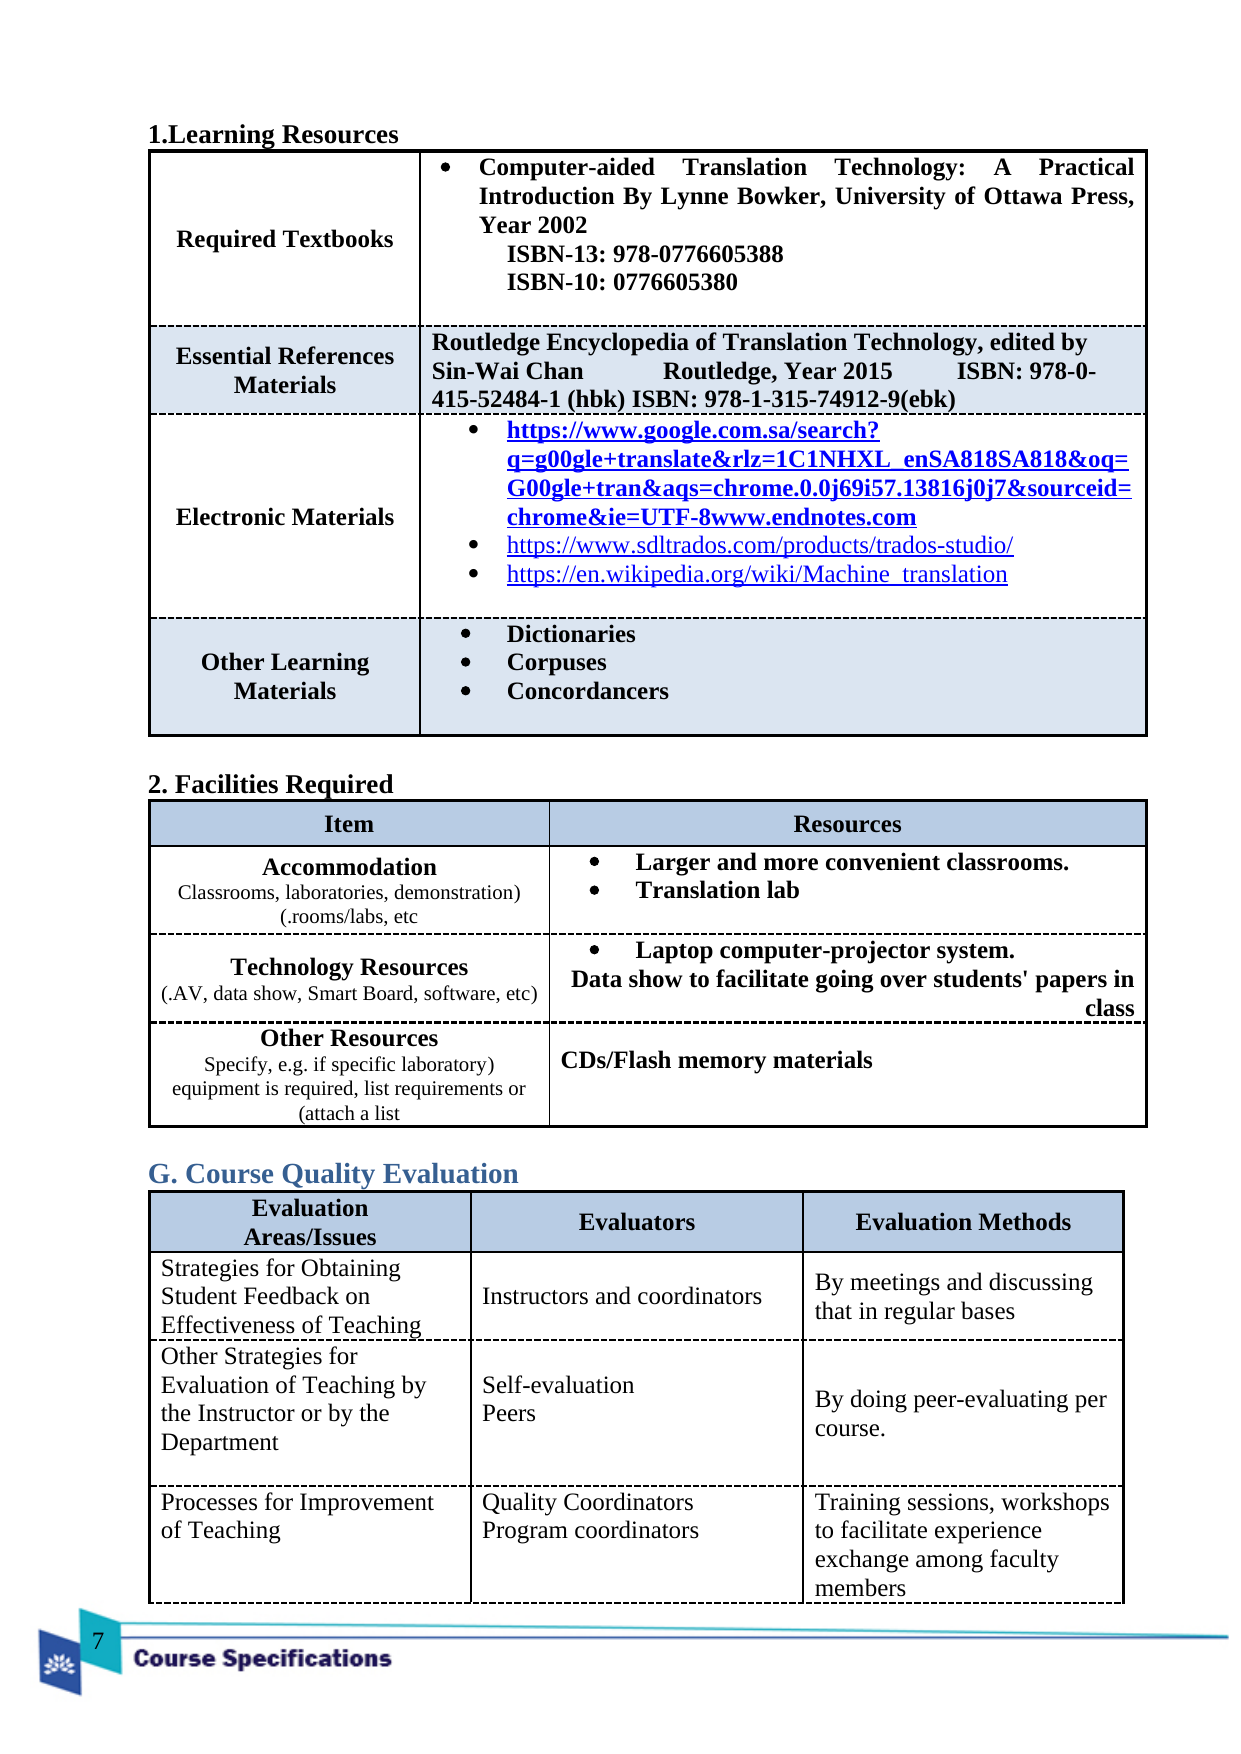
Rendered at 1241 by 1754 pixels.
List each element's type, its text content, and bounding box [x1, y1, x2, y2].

table_cell Laptop computer-projector system. Data show to facilitate going over students' papers in class [550, 933, 1145, 1021]
table_cell Other Strategies for Evaluation of Teaching by the Instructor or by the Department [151, 1339, 470, 1485]
table_cell Strategies for Obtaining Student Feedback on Effectiveness of Teaching [151, 1253, 470, 1339]
table_cell Self-evaluation Peers [472, 1339, 802, 1485]
table_header Resources [550, 802, 1145, 845]
table_header Required Textbooks [151, 153, 419, 325]
table_header Evaluation Areas/Issues [151, 1193, 470, 1251]
table_cell Instructors and coordinators [472, 1253, 802, 1339]
table_cell https://www.google.com.sa/search?q=g00gle+translate&rlz=1C1NHXL_enSA818SA818&oq=G00gle+tran&aqs=chrome.0.0j69i57.13816j0j7&sourceid=chrome&ie=UTF-8www.endnotes.com https://www.sdltrados.com/products/trados-studio/ https://en.wikipedia.org/wiki/Machine_translation [421, 413, 1145, 617]
table_header Evaluation Methods [804, 1193, 1122, 1251]
table_header Computer-aided Translation Technology: A Practical Introduction By Lynne Bowker, University of Ottawa Press, Year 2002 ISBN-13: 978-0776605388 ISBN-10: 0776605380 [421, 153, 1145, 325]
table_cell Other Learning Materials [151, 617, 419, 734]
table_cell Accommodation (Classrooms, laboratories, demonstration rooms/labs, etc.) [151, 847, 549, 933]
subtitle 2. Facilities Required [148, 768, 1122, 799]
picture [29, 1588, 1229, 1714]
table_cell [804, 1485, 1122, 1602]
table_cell Other Resources (Specify, e.g. if specific laboratory equipment is required, list requirements or attach a list) [151, 1021, 549, 1124]
table_cell By doing peer-evaluating per course. [804, 1339, 1122, 1485]
subtitle G. Course Quality Evaluation [148, 1156, 1122, 1190]
table_header Evaluators [472, 1193, 802, 1251]
table_header Item [151, 802, 549, 845]
table_cell Routledge Encyclopedia of Translation Technology, edited by Sin-Wai Chan Routledge, Year 2015 ISBN: 978-0-415-52484-1 (hbk) ISBN: 978-1-315-74912-9(ebk) [421, 325, 1145, 413]
table_cell CDs/Flash memory materials [550, 1021, 1145, 1124]
table_cell Larger and more convenient classrooms. Translation lab [550, 847, 1145, 933]
table_cell By meetings and discussing that in regular bases [804, 1253, 1122, 1339]
table_cell Processes for Improvement of Teaching [151, 1485, 470, 1602]
table_cell Technology Resources (AV, data show, Smart Board, software, etc.) [151, 933, 549, 1021]
table_cell Essential References Materials [151, 325, 419, 413]
subtitle 1.Learning Resources [148, 118, 1122, 149]
table_cell Electronic Materials [151, 413, 419, 617]
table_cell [472, 1485, 802, 1602]
table_cell Dictionaries Corpuses Concordancers [421, 617, 1145, 734]
